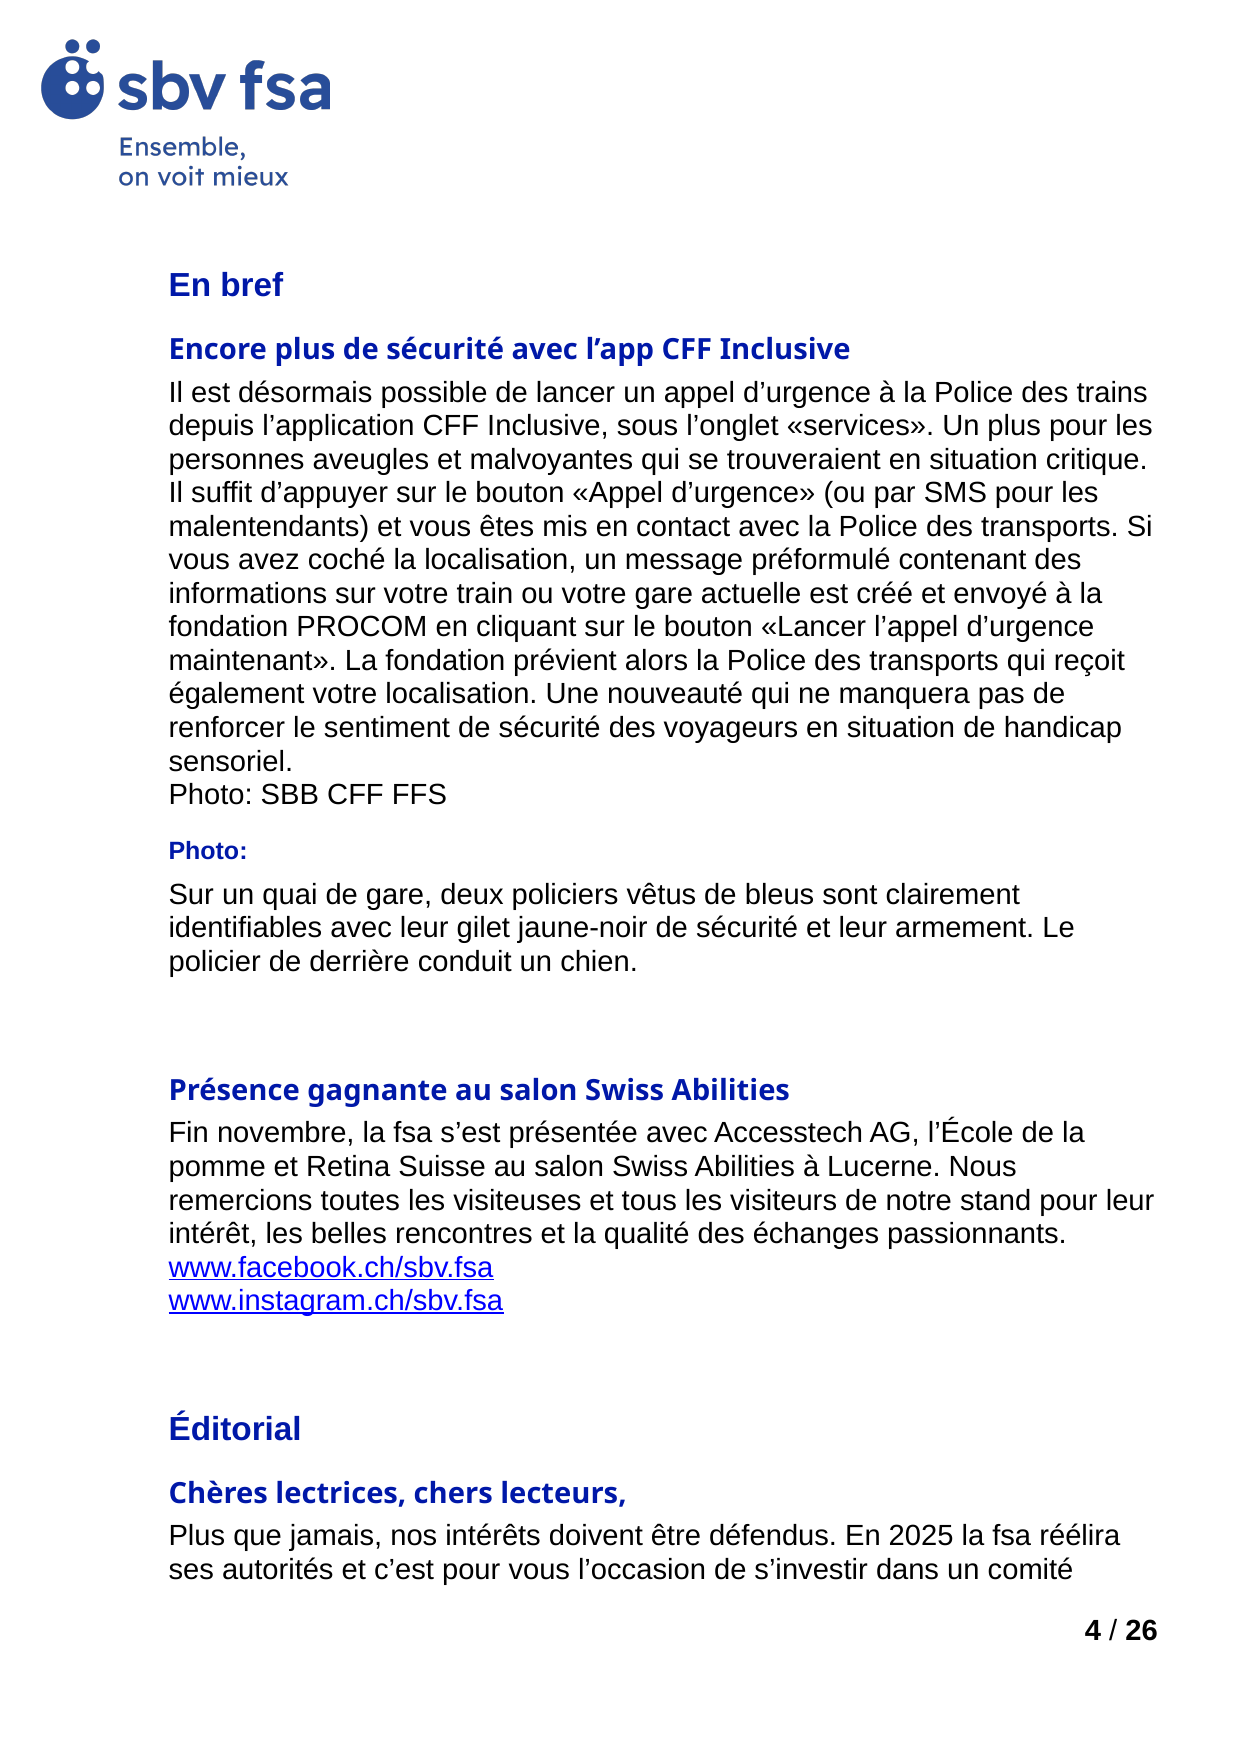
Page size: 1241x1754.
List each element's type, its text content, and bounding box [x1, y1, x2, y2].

subtitle Présence gagnante au salon Swiss Abilities [168, 1069, 1157, 1109]
picture [40, 39, 330, 186]
text www.instagram.ch/sbv.fsa [168, 1283, 1157, 1317]
text Il est désormais possible de lancer un appel d’urgence à la Police des trains depuis l’application CFF Inclusive, sous l’onglet «services». Un plus pour les personnes aveugles et malvoyantes qui se trouveraient en situation critique. Il suffit d’appuyer sur le bouton «Appel d’urgence» (ou par SMS pour les malentendants) et vous êtes mis en contact avec la Police des transports. Si vous avez coché la localisation, un message préformulé contenant des informations sur votre train ou votre gare actuelle est créé et envoyé à la fondation PROCOM en cliquant sur le bouton «Lancer l’appel d’urgence maintenant». La fondation prévient alors la Police des transports qui reçoit également votre localisation. Une nouveauté qui ne manquera pas de renforcer le sentiment de sécurité des voyageurs en situation de handicap sensoriel. [168, 374, 1157, 777]
subtitle Chères lectrices, chers lecteurs, [168, 1472, 1157, 1512]
subtitle Photo: [168, 836, 1157, 864]
text www.facebook.ch/sbv.fsa [168, 1250, 1157, 1283]
text Fin novembre, la fsa s’est présentée avec Accesstech AG, l’École de la pomme et Retina Suisse au salon Swiss Abilities à Lucerne. Nous remercions toutes les visiteuses et tous les visiteurs de notre stand pour leur intérêt, les belles rencontres et la qualité des échanges passionnants. [168, 1116, 1157, 1250]
subtitle Encore plus de sécurité avec l’app CFF Inclusive [168, 329, 1157, 368]
subtitle En bref [168, 265, 1157, 304]
text Photo: SBB CFF FFS [168, 777, 1157, 811]
subtitle Éditorial [168, 1409, 1157, 1447]
text Sur un quai de gare, deux policiers vêtus de bleus sont clairement identifiables avec leur gilet jaune-noir de sécurité et leur armement. Le policier de derrière conduit un chien. [168, 877, 1157, 977]
